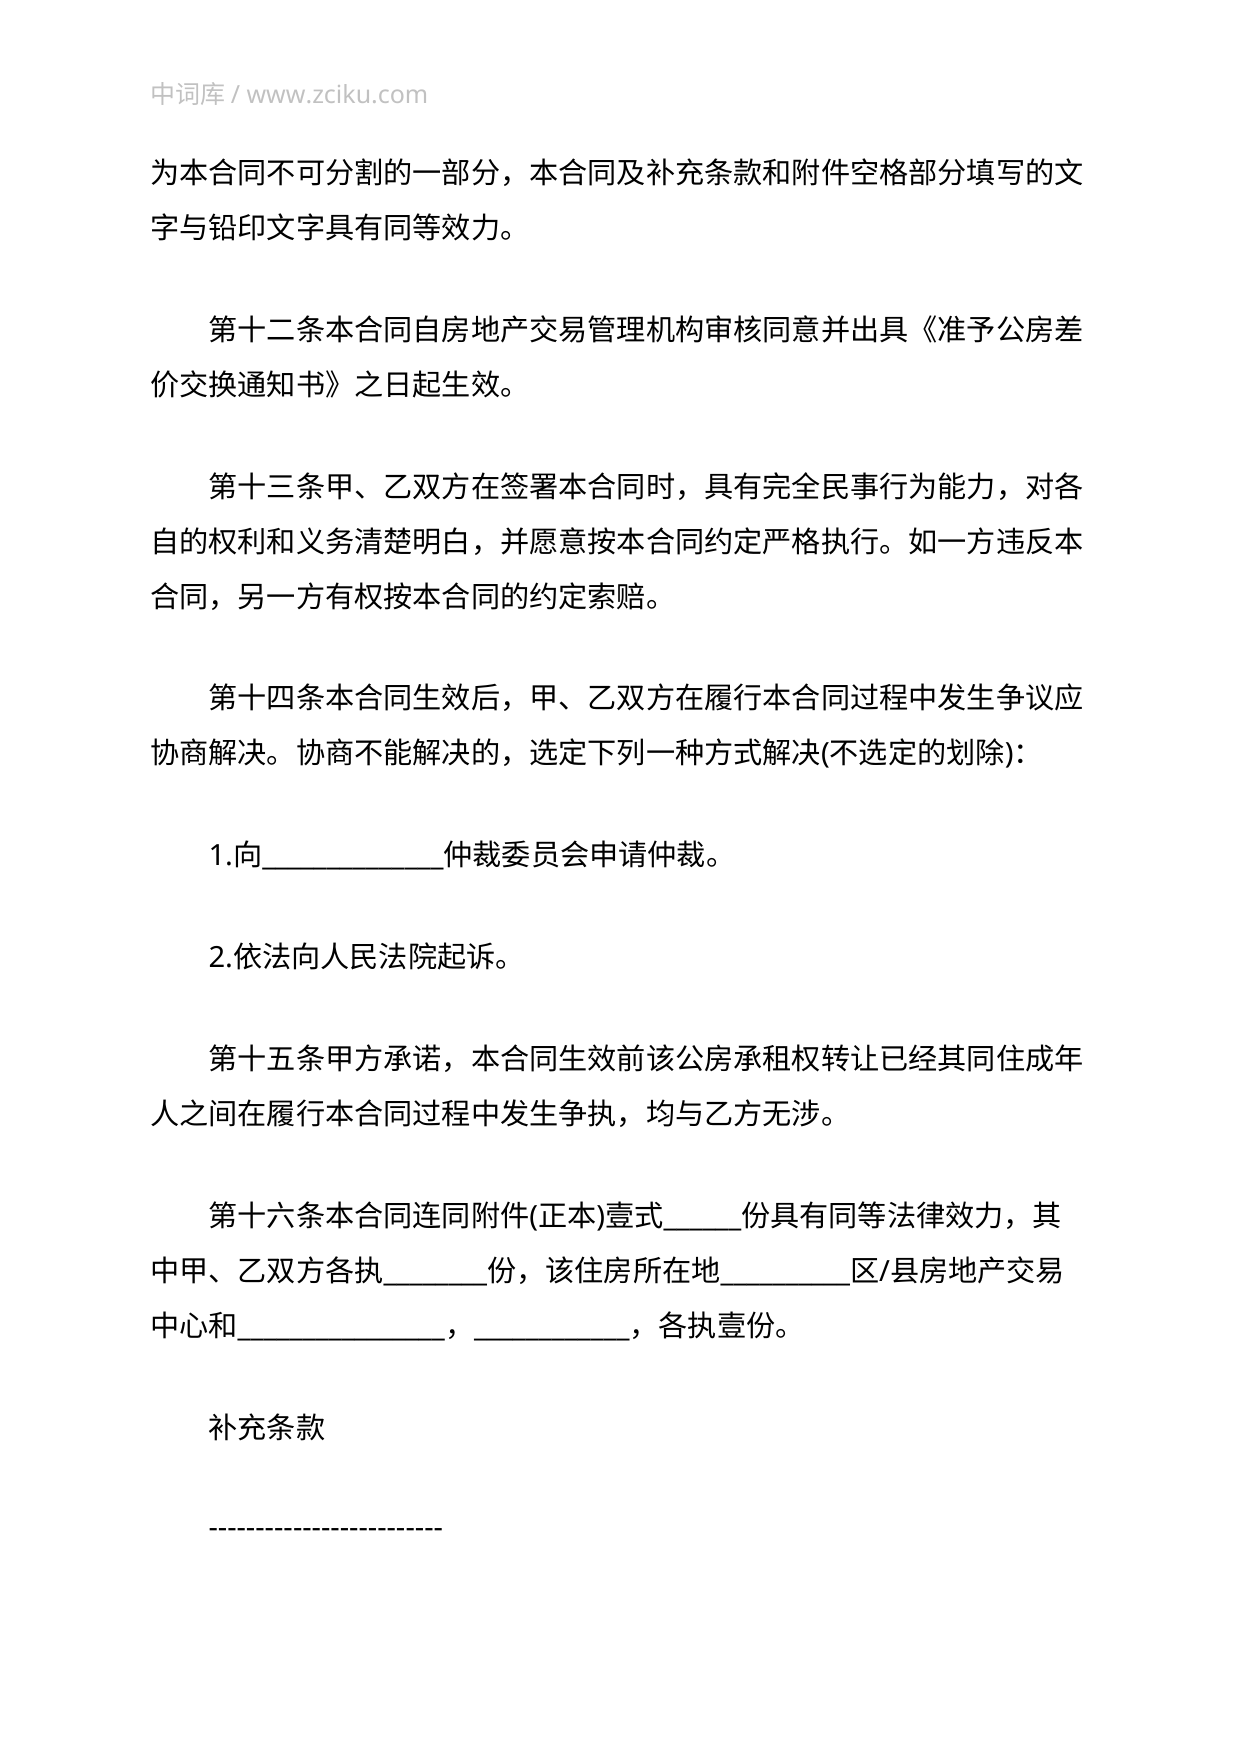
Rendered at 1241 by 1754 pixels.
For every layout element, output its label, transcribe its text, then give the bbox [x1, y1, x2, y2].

text 第十二条本合同自房地产交易管理机构审核同意并出具《准予公房差价交换通知书》之日起生效。 [150, 307, 1090, 404]
text 第十六条本合同连同附件(正本)壹式______份具有同等法律效力，其中甲、乙双方各执________份，该住房所在地__________区/县房地产交易中心和________________，____________，各执壹份。 [150, 1192, 1090, 1345]
text ------------------------- [150, 1506, 1090, 1546]
text 第十三条甲、乙双方在签署本合同时，具有完全民事行为能力，对各自的权利和义务清楚明白，并愿意按本合同约定严格执行。如一方违反本合同，另一方有权按本合同的约定索赔。 [150, 463, 1090, 615]
text 补充条款 [150, 1404, 1090, 1447]
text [150, 150, 1090, 247]
text 第十四条本合同生效后，甲、乙双方在履行本合同过程中发生争议应协商解决。协商不能解决的，选定下列一种方式解决(不选定的划除)： [150, 675, 1090, 772]
text 第十五条甲方承诺，本合同生效前该公房承租权转让已经其同住成年人之间在履行本合同过程中发生争执，均与乙方无涉。 [150, 1036, 1090, 1133]
text 1.向______________仲裁委员会申请仲裁。 [150, 832, 1090, 874]
text 2.依法向人民法院起诉。 [150, 934, 1090, 976]
